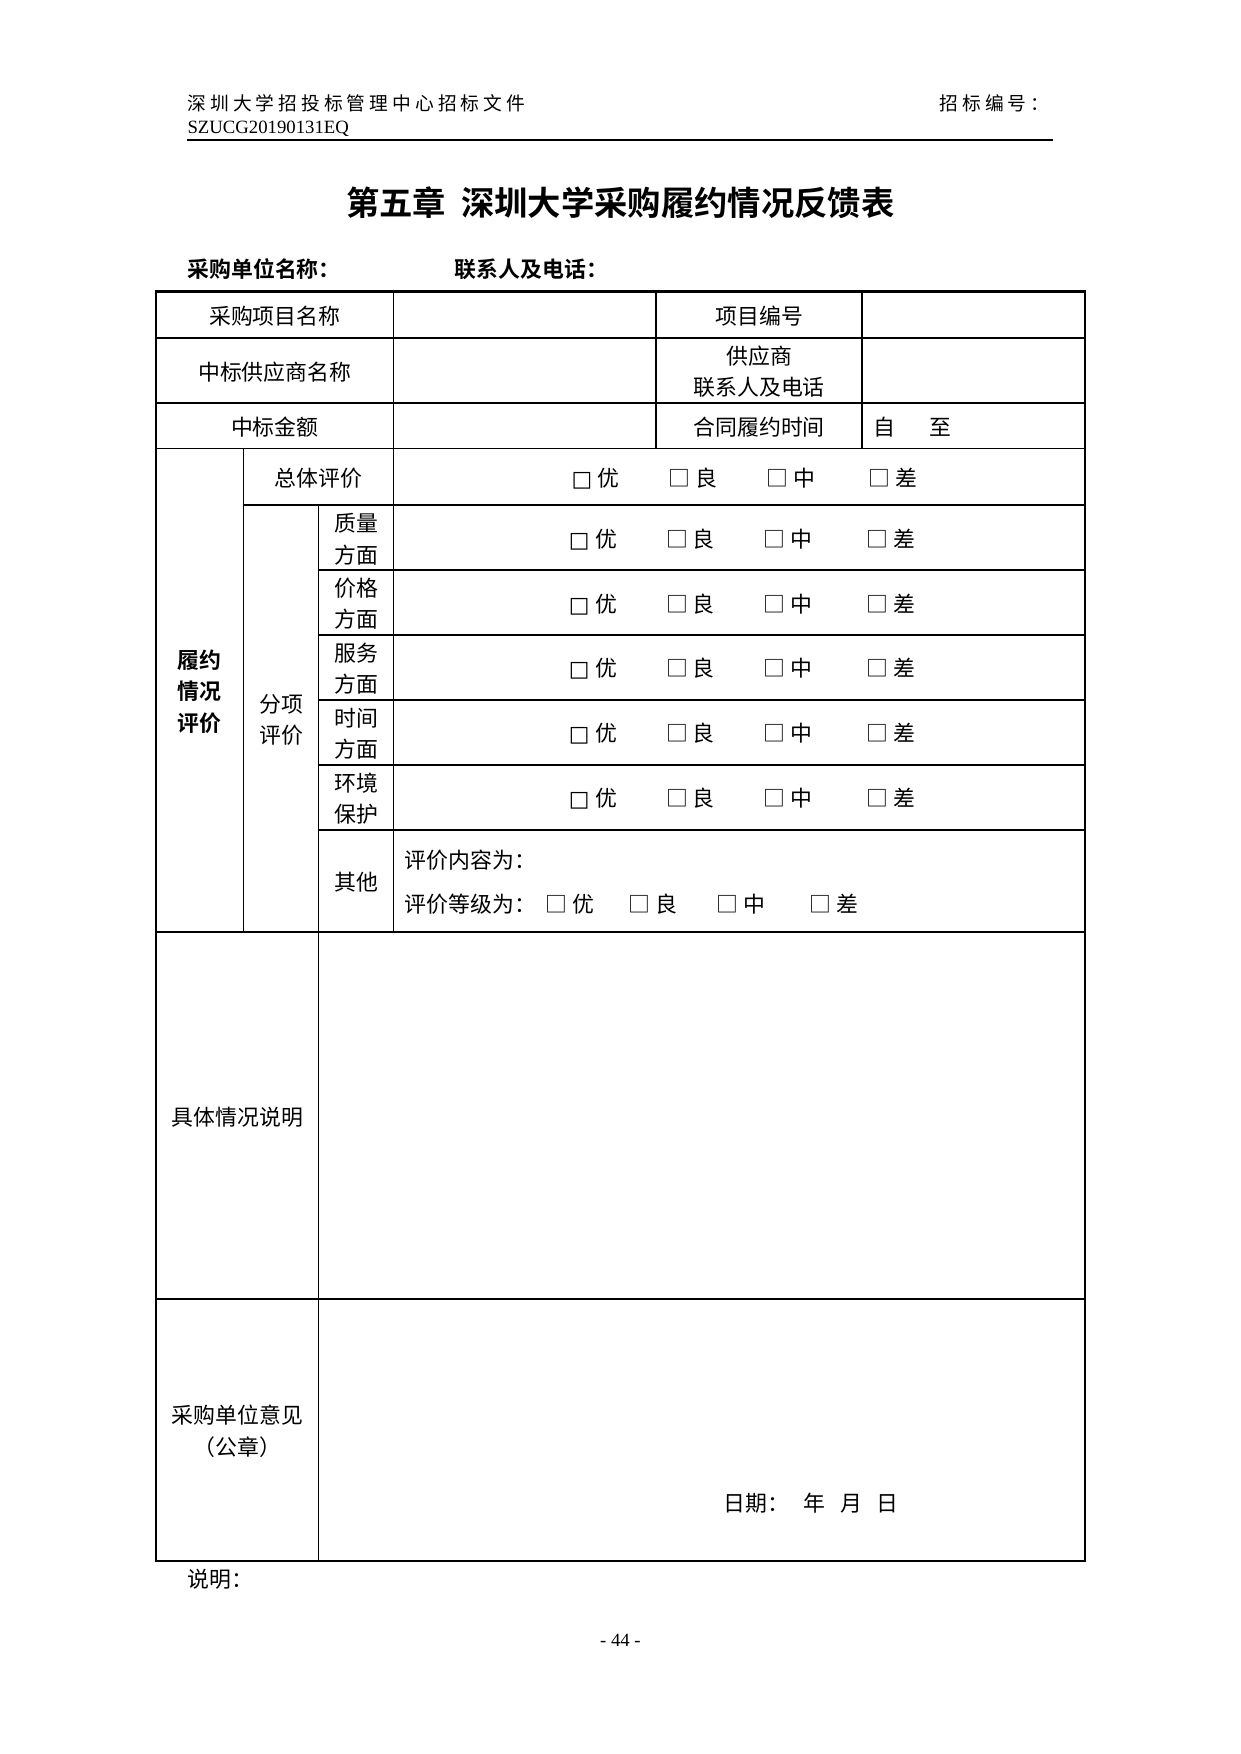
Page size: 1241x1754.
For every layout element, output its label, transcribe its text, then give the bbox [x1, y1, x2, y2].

table_cell 其他 [319, 831, 393, 931]
table_cell 供应商 联系人及电话 [657, 339, 861, 402]
subtitle 第五章 深圳大学采购履约情况反馈表 [187, 177, 1053, 225]
table_cell 评价内容为： 评价等级为： □ 优 □ 良 □ 中 □ 差 [394, 831, 1084, 931]
table_cell 合同履约时间 [657, 404, 861, 448]
table_cell 环境保护 [319, 766, 393, 829]
table_cell 采购单位意见 （公章） [157, 1300, 318, 1560]
table_cell □ 优 □ 良 □ 中 □ 差 [394, 449, 1084, 504]
table_cell 中标金额 [157, 404, 393, 448]
table_cell □ 优 □ 良 □ 中 □ 差 [394, 701, 1084, 764]
table_cell [863, 339, 1084, 402]
table_cell □ 优 □ 良 □ 中 □ 差 [394, 636, 1084, 699]
table_cell [319, 933, 1084, 1298]
table_header [863, 293, 1084, 337]
table_cell 日期： 年 月 日 [319, 1300, 1084, 1560]
table_cell 自 至 [863, 404, 1084, 448]
table_cell 价格方面 [319, 571, 393, 634]
table_cell 质量方面 [319, 506, 393, 569]
table_cell □ 优 □ 良 □ 中 □ 差 [394, 571, 1084, 634]
table_header [394, 293, 655, 337]
table_cell □ 优 □ 良 □ 中 □ 差 [394, 766, 1084, 829]
table_header 项目编号 [657, 293, 861, 337]
text 说明： [187, 1562, 1053, 1593]
table_cell □ 优 □ 良 □ 中 □ 差 [394, 506, 1084, 569]
table_cell 分项评价 [244, 506, 318, 931]
table_cell 具体情况说明 [157, 933, 318, 1298]
table_cell [394, 404, 655, 448]
table_cell [394, 339, 655, 402]
table_cell 履约情况评价 [157, 449, 243, 931]
text 采购单位名称： 联系人及电话： [187, 252, 1053, 284]
table_cell 中标供应商名称 [157, 339, 393, 402]
table_cell 总体评价 [244, 449, 393, 504]
table_cell 服务方面 [319, 636, 393, 699]
table_cell 时间方面 [319, 701, 393, 764]
table_header 采购项目名称 [157, 293, 393, 337]
